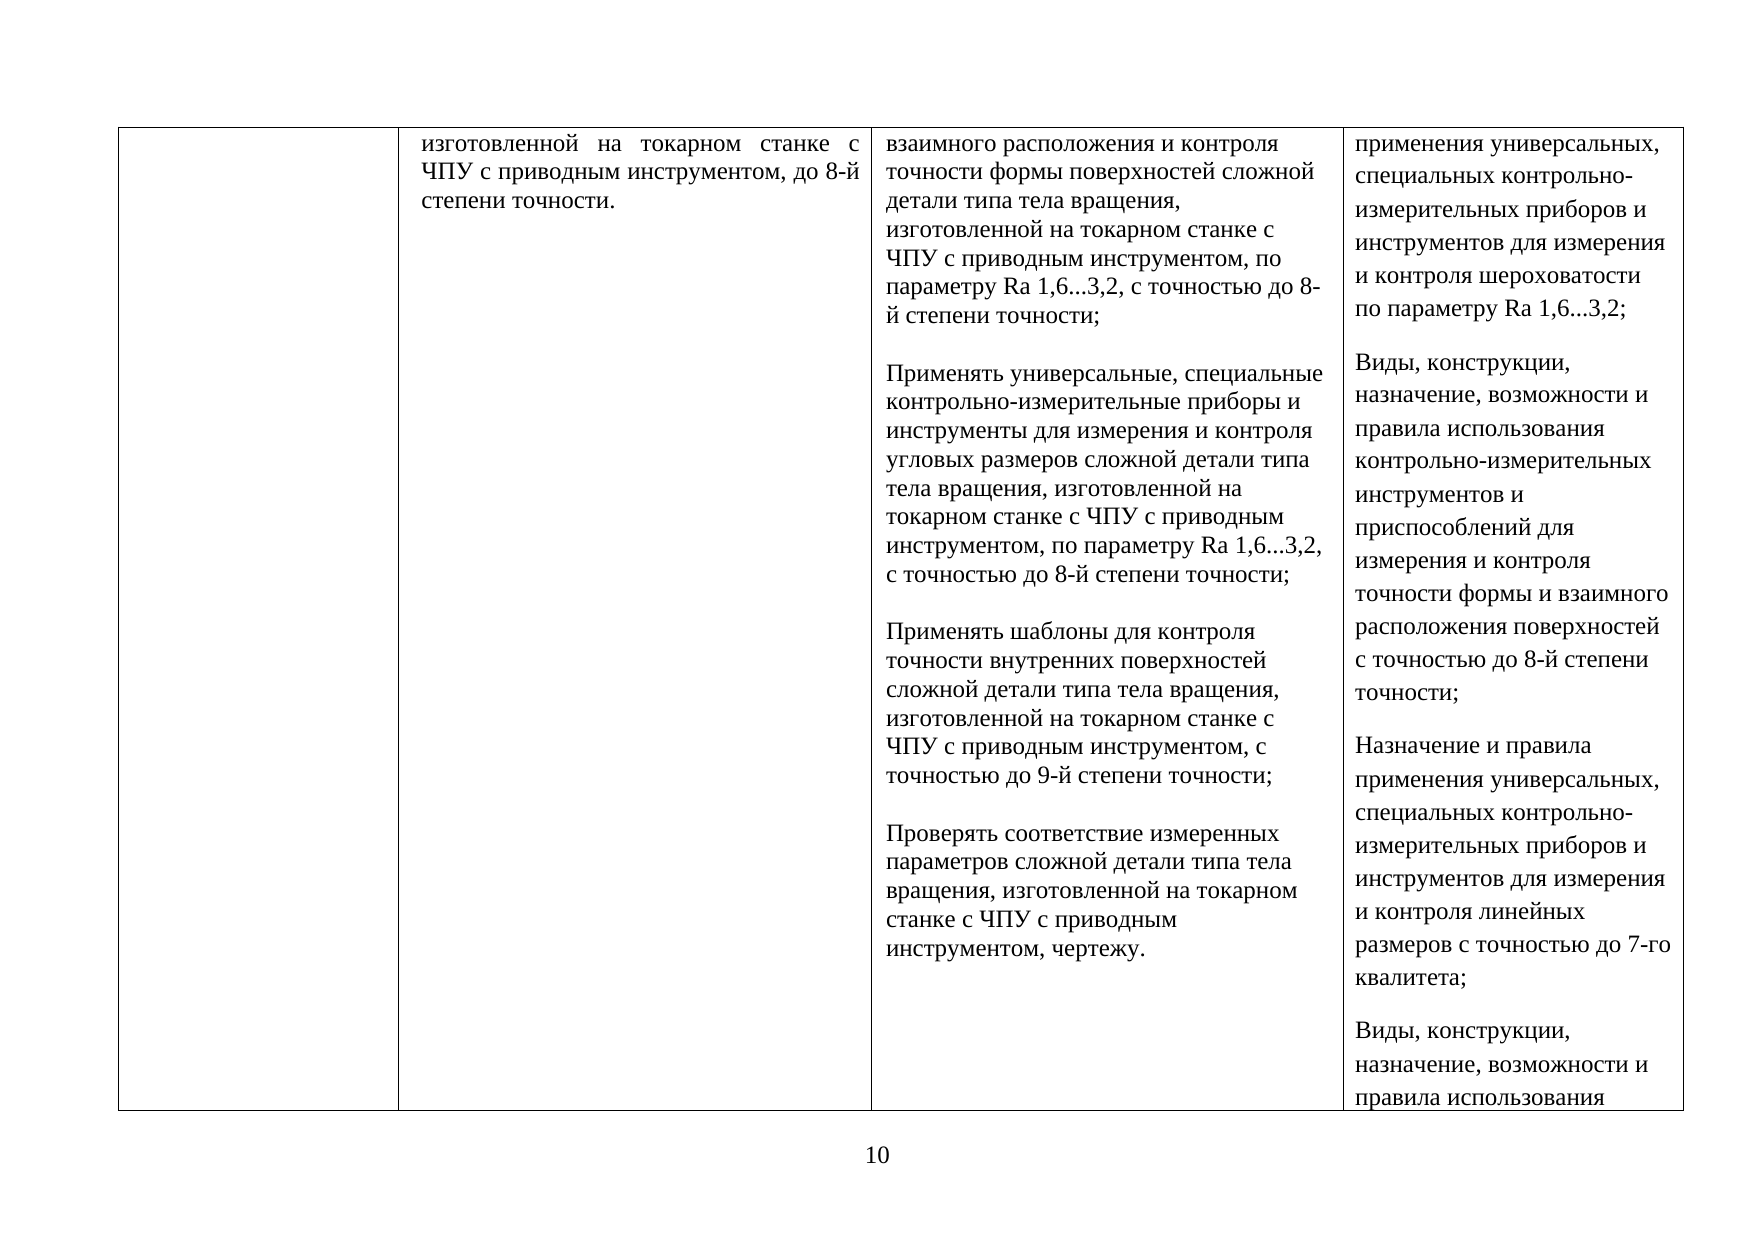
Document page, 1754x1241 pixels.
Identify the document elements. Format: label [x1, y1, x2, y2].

table_cell [872, 128, 1343, 1110]
table_cell [119, 128, 398, 1110]
table_cell [399, 128, 871, 1110]
table_cell [1344, 128, 1683, 1110]
